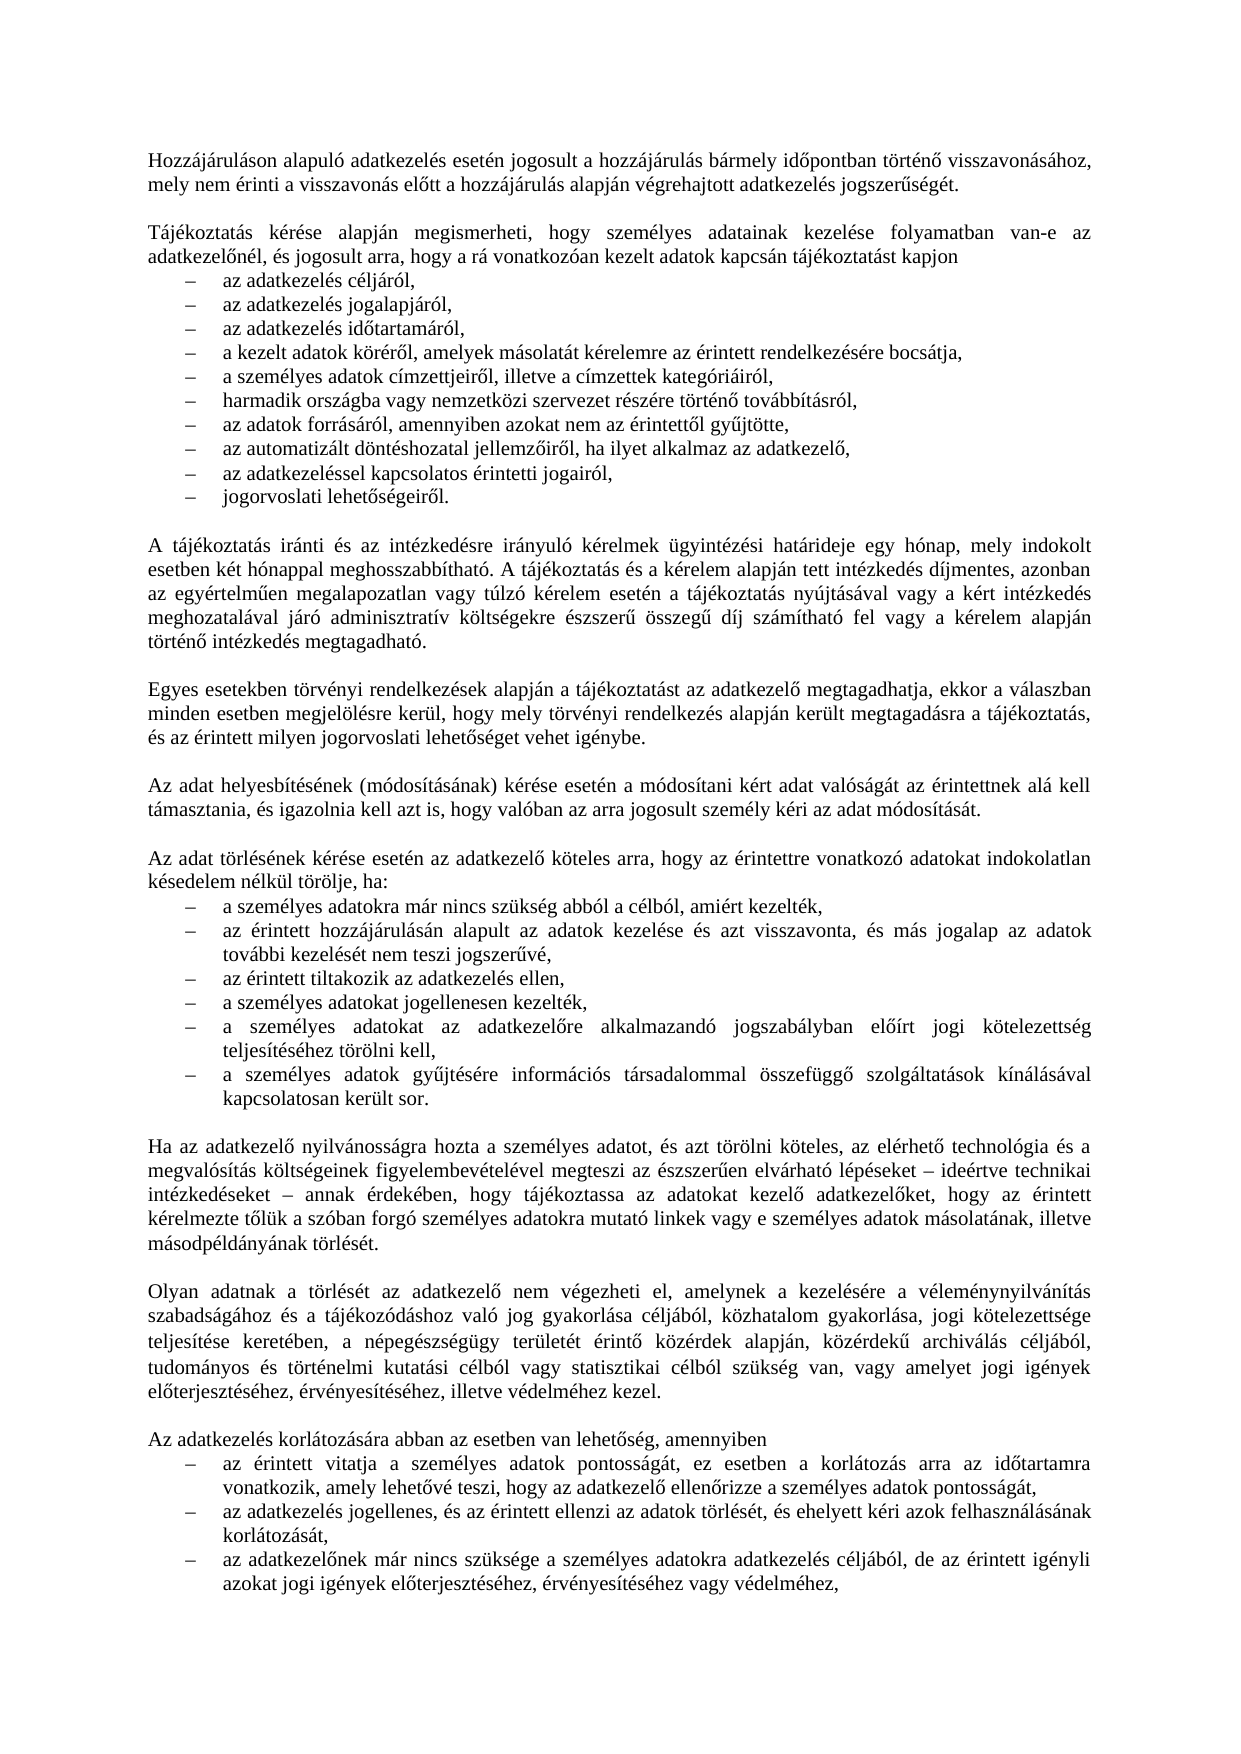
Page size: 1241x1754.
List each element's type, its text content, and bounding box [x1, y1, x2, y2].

list a személyes adatokra már nincs szükség abból a célból, amiért kezelték, [185, 893, 1093, 918]
text A tájékoztatás iránti és az intézkedésre irányuló kérelmek ügyintézési határideje egy hónap, mely indokolt esetben két hónappal meghosszabbítható. A tájékoztatás és a kérelem alapján tett intézkedés díjmentes, azonban az egyértelműen megalapozatlan vagy túlzó kérelem esetén a tájékoztatás nyújtásával vagy a kért intézkedés meghozatalával járó adminisztratív költségekre észszerű összegű díj számítható fel vagy a kérelem alapján történő intézkedés megtagadható. [148, 533, 1093, 653]
list a személyes adatok gyűjtésére információs társadalommal összefüggő szolgáltatások kínálásával kapcsolatosan került sor. [185, 1062, 1093, 1110]
list a személyes adatokat az adatkezelőre alkalmazandó jogszabályban előírt jogi kötelezettség teljesítéséhez törölni kell, [185, 1014, 1093, 1062]
text Tájékoztatás kérése alapján megismerheti, hogy személyes adatainak kezelése folyamatban van-e az adatkezelőnél, és jogosult arra, hogy a rá vonatkozóan kezelt adatok kapcsán tájékoztatást kapjon [148, 220, 1093, 268]
text Egyes esetekben törvényi rendelkezések alapján a tájékoztatást az adatkezelő megtagadhatja, ekkor a válaszban minden esetben megjelölésre kerül, hogy mely törvényi rendelkezés alapján került megtagadásra a tájékoztatás, és az érintett milyen jogorvoslati lehetőséget vehet igénybe. [148, 677, 1093, 749]
list az adatkezelés jogellenes, és az érintett ellenzi az adatok törlését, és ehelyett kéri azok felhasználásának korlátozását, [185, 1499, 1093, 1547]
list az érintett tiltakozik az adatkezelés ellen, [185, 966, 1093, 990]
text Olyan adatnak a törlését az adatkezelő nem végezheti el, amelynek a kezelésére a véleménynyilvánítás szabadságához és a tájékozódáshoz való jog gyakorlása céljából, közhatalom gyakorlása, jogi kötelezettsége teljesítése keretében, a népegészségügy területét érintő közérdek alapján, közérdekű archiválás céljából, tudományos és történelmi kutatási célból vagy statisztikai célból szükség van, vagy amelyet jogi igények előterjesztéséhez, érvényesítéséhez, illetve védelméhez kezel. [148, 1278, 1093, 1403]
list az automatizált döntéshozatal jellemzőiről, ha ilyet alkalmaz az adatkezelő, [185, 436, 1093, 460]
text Az adat törlésének kérése esetén az adatkezelő köteles arra, hogy az érintettre vonatkozó adatokat indokolatlan késedelem nélkül törölje, ha: [148, 845, 1093, 893]
list az adatok forrásáról, amennyiben azokat nem az érintettől gyűjtötte, [185, 412, 1093, 436]
text Hozzájáruláson alapuló adatkezelés esetén jogosult a hozzájárulás bármely időpontban történő visszavonásához, mely nem érinti a visszavonás előtt a hozzájárulás alapján végrehajtott adatkezelés jogszerűségét. [148, 148, 1093, 196]
list az adatkezelés időtartamáról, [185, 316, 1093, 340]
list a személyes adatokat jogellenesen kezelték, [185, 990, 1093, 1014]
text Az adatkezelés korlátozására abban az esetben van lehetőség, amennyiben [148, 1427, 1093, 1451]
list az adatkezeléssel kapcsolatos érintetti jogairól, [185, 460, 1093, 484]
list a személyes adatok címzettjeiről, illetve a címzettek kategóriáiról, [185, 364, 1093, 388]
list az érintett hozzájárulásán alapult az adatok kezelése és azt visszavonta, és más jogalap az adatok további kezelését nem teszi jogszerűvé, [185, 918, 1093, 966]
text Ha az adatkezelő nyilvánosságra hozta a személyes adatot, és azt törölni köteles, az elérhető technológia és a megvalósítás költségeinek figyelembevételével megteszi az észszerűen elvárható lépéseket – ideértve technikai intézkedéseket – annak érdekében, hogy tájékoztassa az adatokat kezelő adatkezelőket, hogy az érintett kérelmezte tőlük a szóban forgó személyes adatokra mutató linkek vagy e személyes adatok másolatának, illetve másodpéldányának törlését. [148, 1134, 1093, 1254]
list az érintett vitatja a személyes adatok pontosságát, ez esetben a korlátozás arra az időtartamra vonatkozik, amely lehetővé teszi, hogy az adatkezelő ellenőrizze a személyes adatok pontosságát, [185, 1451, 1093, 1499]
list harmadik országba vagy nemzetközi szervezet részére történő továbbításról, [185, 388, 1093, 412]
list jogorvoslati lehetőségeiről. [185, 484, 1093, 508]
list az adatkezelőnek már nincs szüksége a személyes adatokra adatkezelés céljából, de az érintett igényli azokat jogi igények előterjesztéséhez, érvényesítéséhez vagy védelméhez, [185, 1547, 1093, 1595]
list az adatkezelés céljáról, [185, 268, 1093, 292]
list a kezelt adatok köréről, amelyek másolatát kérelemre az érintett rendelkezésére bocsátja, [185, 340, 1093, 364]
list az adatkezelés jogalapjáról, [185, 292, 1093, 316]
text Az adat helyesbítésének (módosításának) kérése esetén a módosítani kért adat valóságát az érintettnek alá kell támasztania, és igazolnia kell azt is, hogy valóban az arra jogosult személy kéri az adat módosítását. [148, 773, 1093, 821]
